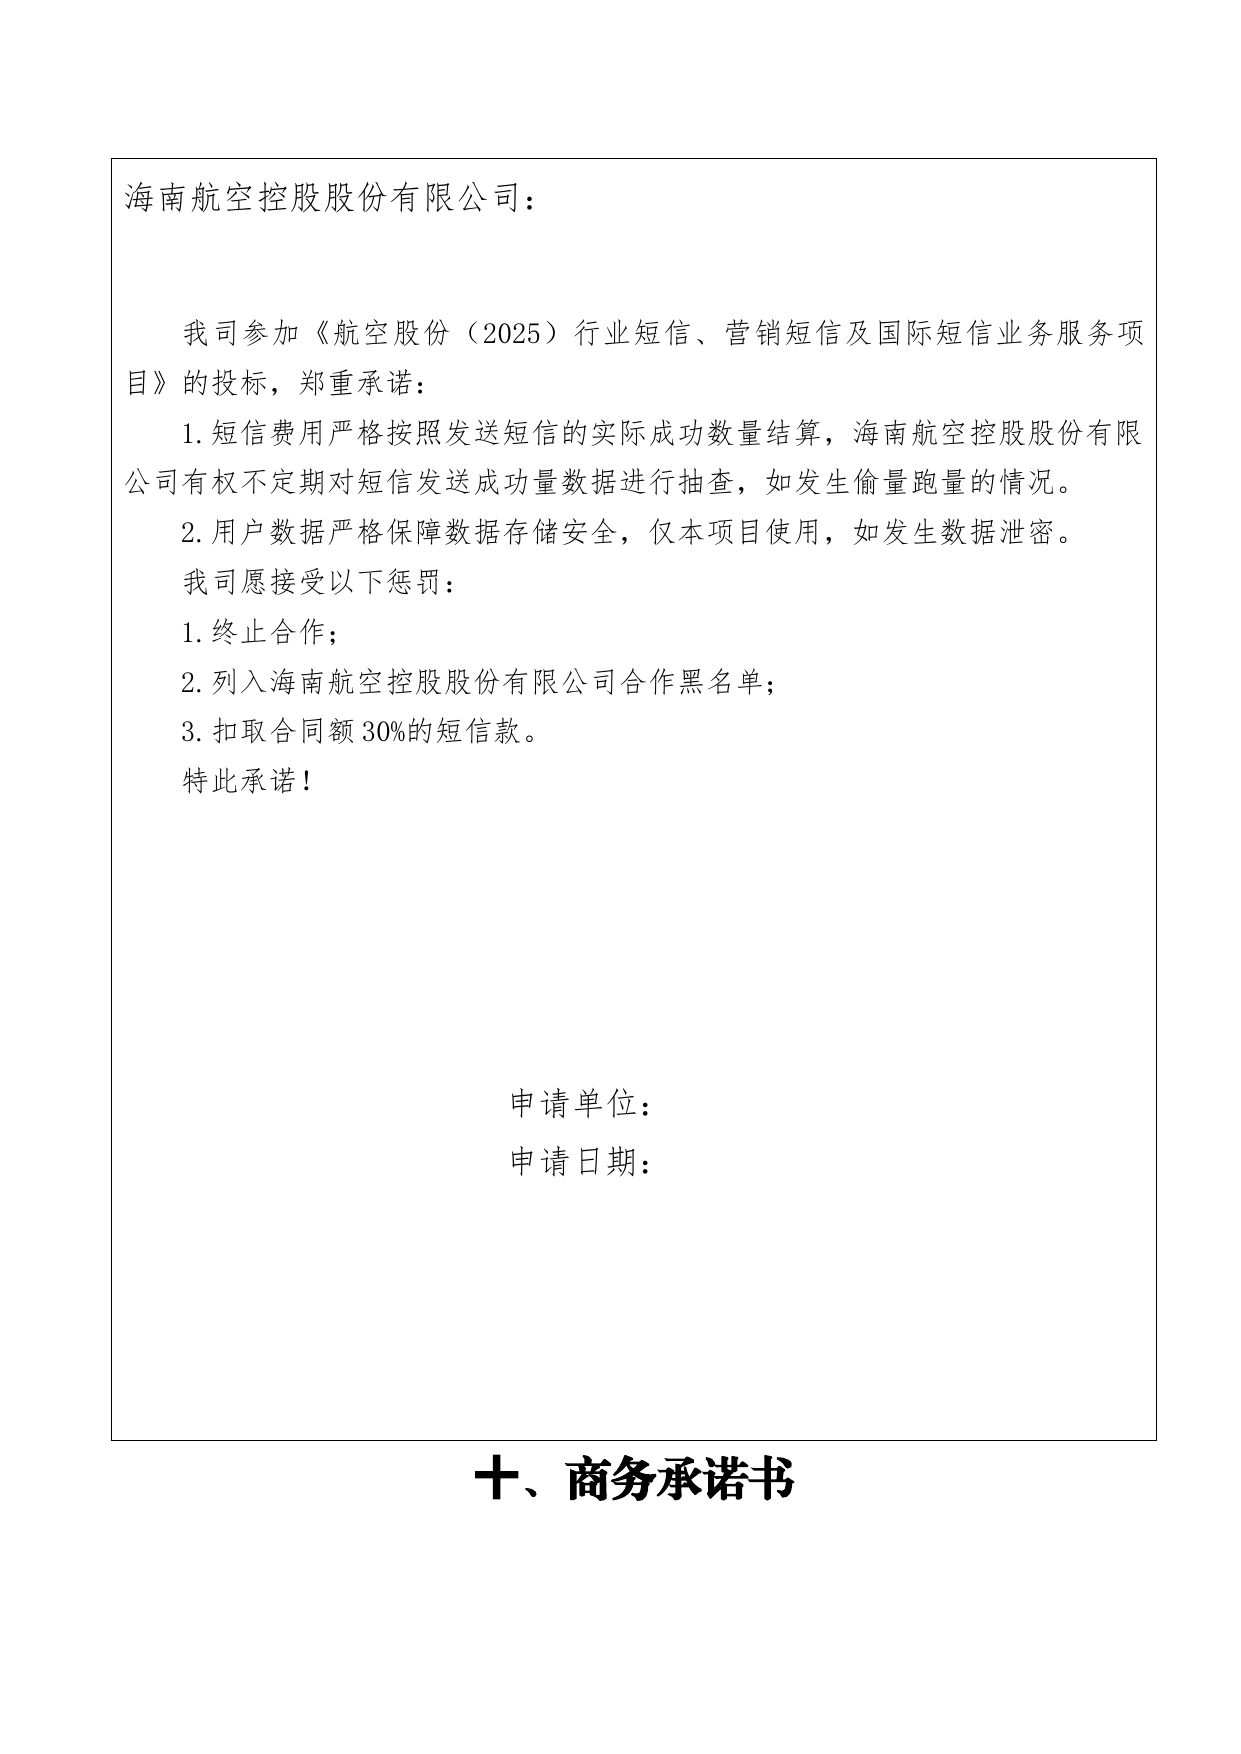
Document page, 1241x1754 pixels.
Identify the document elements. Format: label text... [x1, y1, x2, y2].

list 商务承诺书 [110, 1453, 1157, 1508]
table_header 海南航空控股股份有限公司： 我司参加《航空股份（2025）行业短信、营销短信及国际短信业务服务项目》的投标，郑重承诺： 1.短信费用严格按照发送短信的实际成功数量结算，海南航空控股股份有限公司有权不定期对短信发送成功量数据进行抽查，如发生偷量跑量的情况。 2.用户数据严格保障数据存储安全，仅本项目使用，如发生数据泄密。 我司愿接受以下惩罚： 1.终止合作； 2.列入海南航空控股股份有限公司合作黑名单； 3.扣取合同额30%的短信款。 特此承诺！ 申请单位： 申请日期： [112, 159, 1156, 1439]
